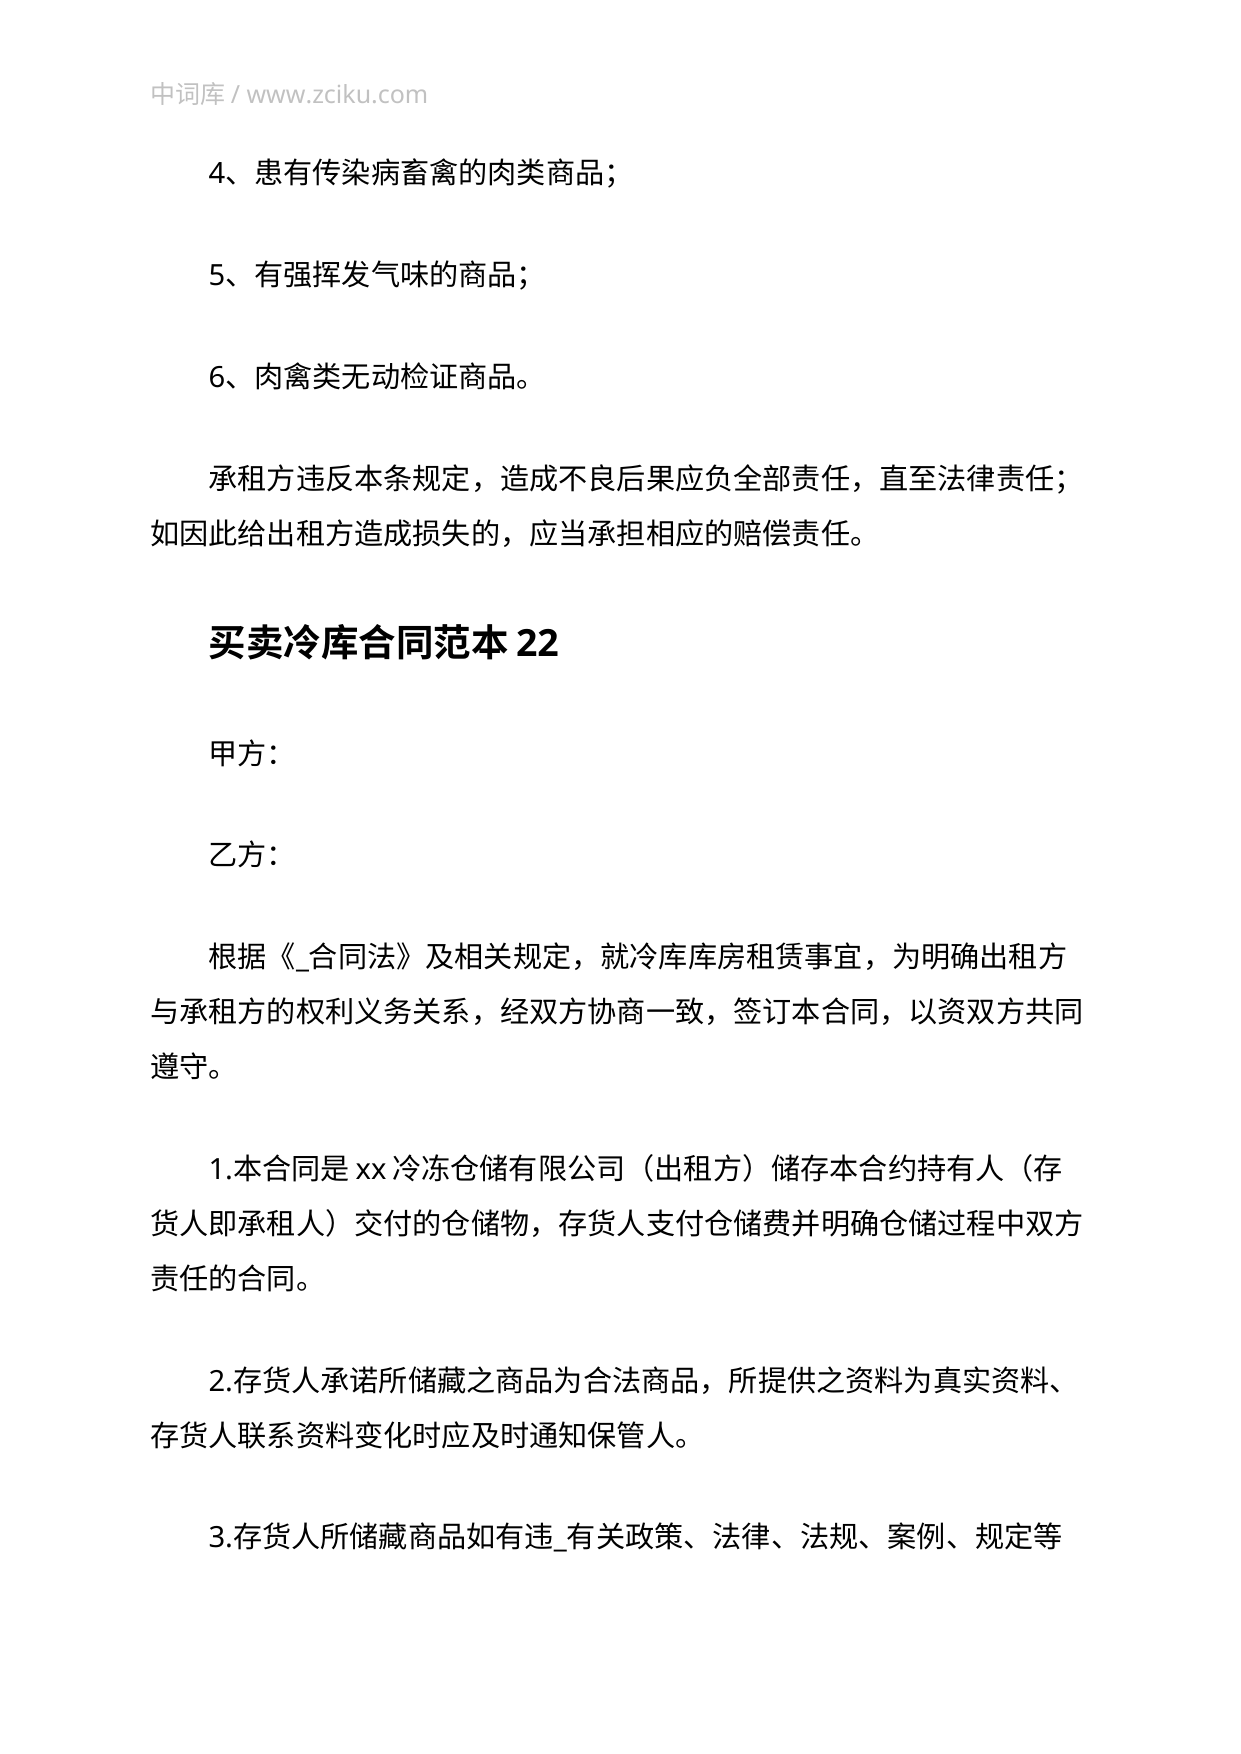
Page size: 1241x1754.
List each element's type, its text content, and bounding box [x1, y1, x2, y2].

text 2.存货人承诺所储藏之商品为合法商品，所提供之资料为真实资料、存货人联系资料变化时应及时通知保管人。 [150, 1357, 1090, 1454]
text 根据《_合同法》及相关规定，就冷库库房租赁事宜，为明确出租方与承租方的权利义务关系，经双方协商一致，签订本合同，以资双方共同遵守。 [150, 934, 1090, 1086]
text 5、有强挥发气味的商品； [150, 252, 1090, 294]
text 买卖冷库合同范本22 [150, 613, 1090, 667]
text 承租方违反本条规定，造成不良后果应负全部责任，直至法律责任；如因此给出租方造成损失的，应当承担相应的赔偿责任。 [150, 456, 1090, 553]
text 乙方： [150, 832, 1090, 874]
text 6、肉禽类无动检证商品。 [150, 354, 1090, 396]
text 1.本合同是xx冷冻仓储有限公司（出租方）储存本合约持有人（存货人即承租人）交付的仓储物，存货人支付仓储费并明确仓储过程中双方责任的合同。 [150, 1145, 1090, 1298]
text 甲方： [150, 730, 1090, 772]
text 4、患有传染病畜禽的肉类商品； [150, 150, 1090, 192]
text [150, 1514, 1090, 1556]
